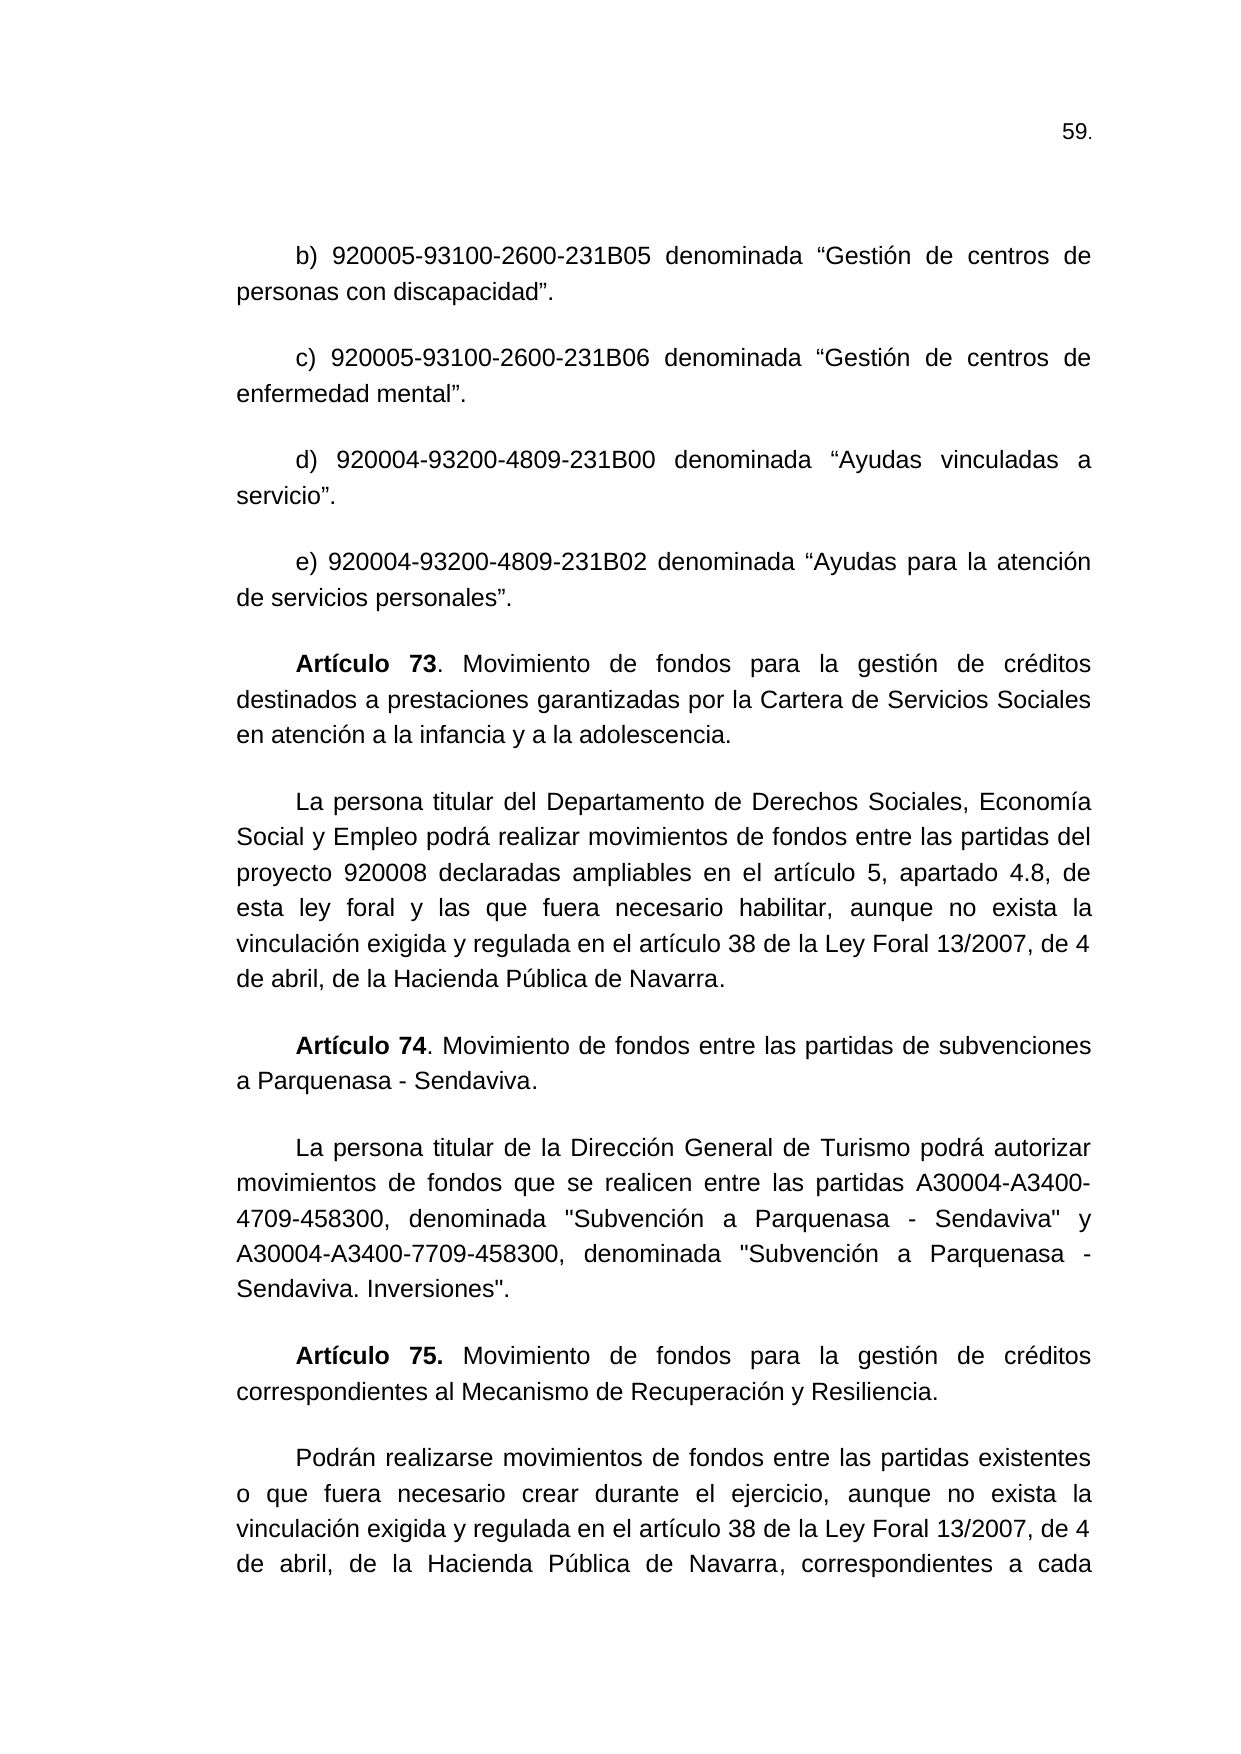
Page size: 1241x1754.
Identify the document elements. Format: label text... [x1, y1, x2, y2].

text b) 920005-93100-2600-231B05 denominada “Gestión de centros de personas con discapacidad”. [236, 236, 1092, 307]
text c) 920005-93100-2600-231B06 denominada “Gestión de centros de enfermedad mental”. [236, 338, 1092, 409]
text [236, 1438, 1092, 1580]
text e) 920004-93200-4809-231B02 denominada “Ayudas para la atención de servicios personales”. [236, 542, 1092, 613]
text d) 920004-93200-4809-231B00 denominada “Ayudas vinculadas a servicio”. [236, 440, 1092, 511]
text Artículo 74. Movimiento de fondos entre las partidas de subvenciones a Parquenasa - Sendaviva. [236, 1026, 1092, 1097]
text Artículo 75. Movimiento de fondos para la gestión de créditos correspondientes al Mecanismo de Recuperación y Resiliencia. [236, 1336, 1092, 1407]
text La persona titular de la Dirección General de Turismo podrá autorizar movimientos de fondos que se realicen entre las partidas A30004-A3400-4709-458300, denominada "Subvención a Parquenasa - Sendaviva" y A30004-A3400-7709-458300, denominada "Subvención a Parquenasa - Sendaviva. Inversiones". [236, 1128, 1092, 1305]
text La persona titular del Departamento de Derechos Sociales, Economía Social y Empleo podrá realizar movimientos de fondos entre las partidas del proyecto 920008 declaradas ampliables en el artículo 5, apartado 4.8, de esta ley foral y las que fuera necesario habilitar, aunque no exista la vinculación exigida y regulada en el artículo 38 de la Ley Foral 13/2007, de 4 de abril, de la Hacienda Pública de Navarra. [236, 782, 1092, 994]
text Artículo 73. Movimiento de fondos para la gestión de créditos destinados a prestaciones garantizadas por la Cartera de Servicios Sociales en atención a la infancia y a la adolescencia. [236, 644, 1092, 751]
